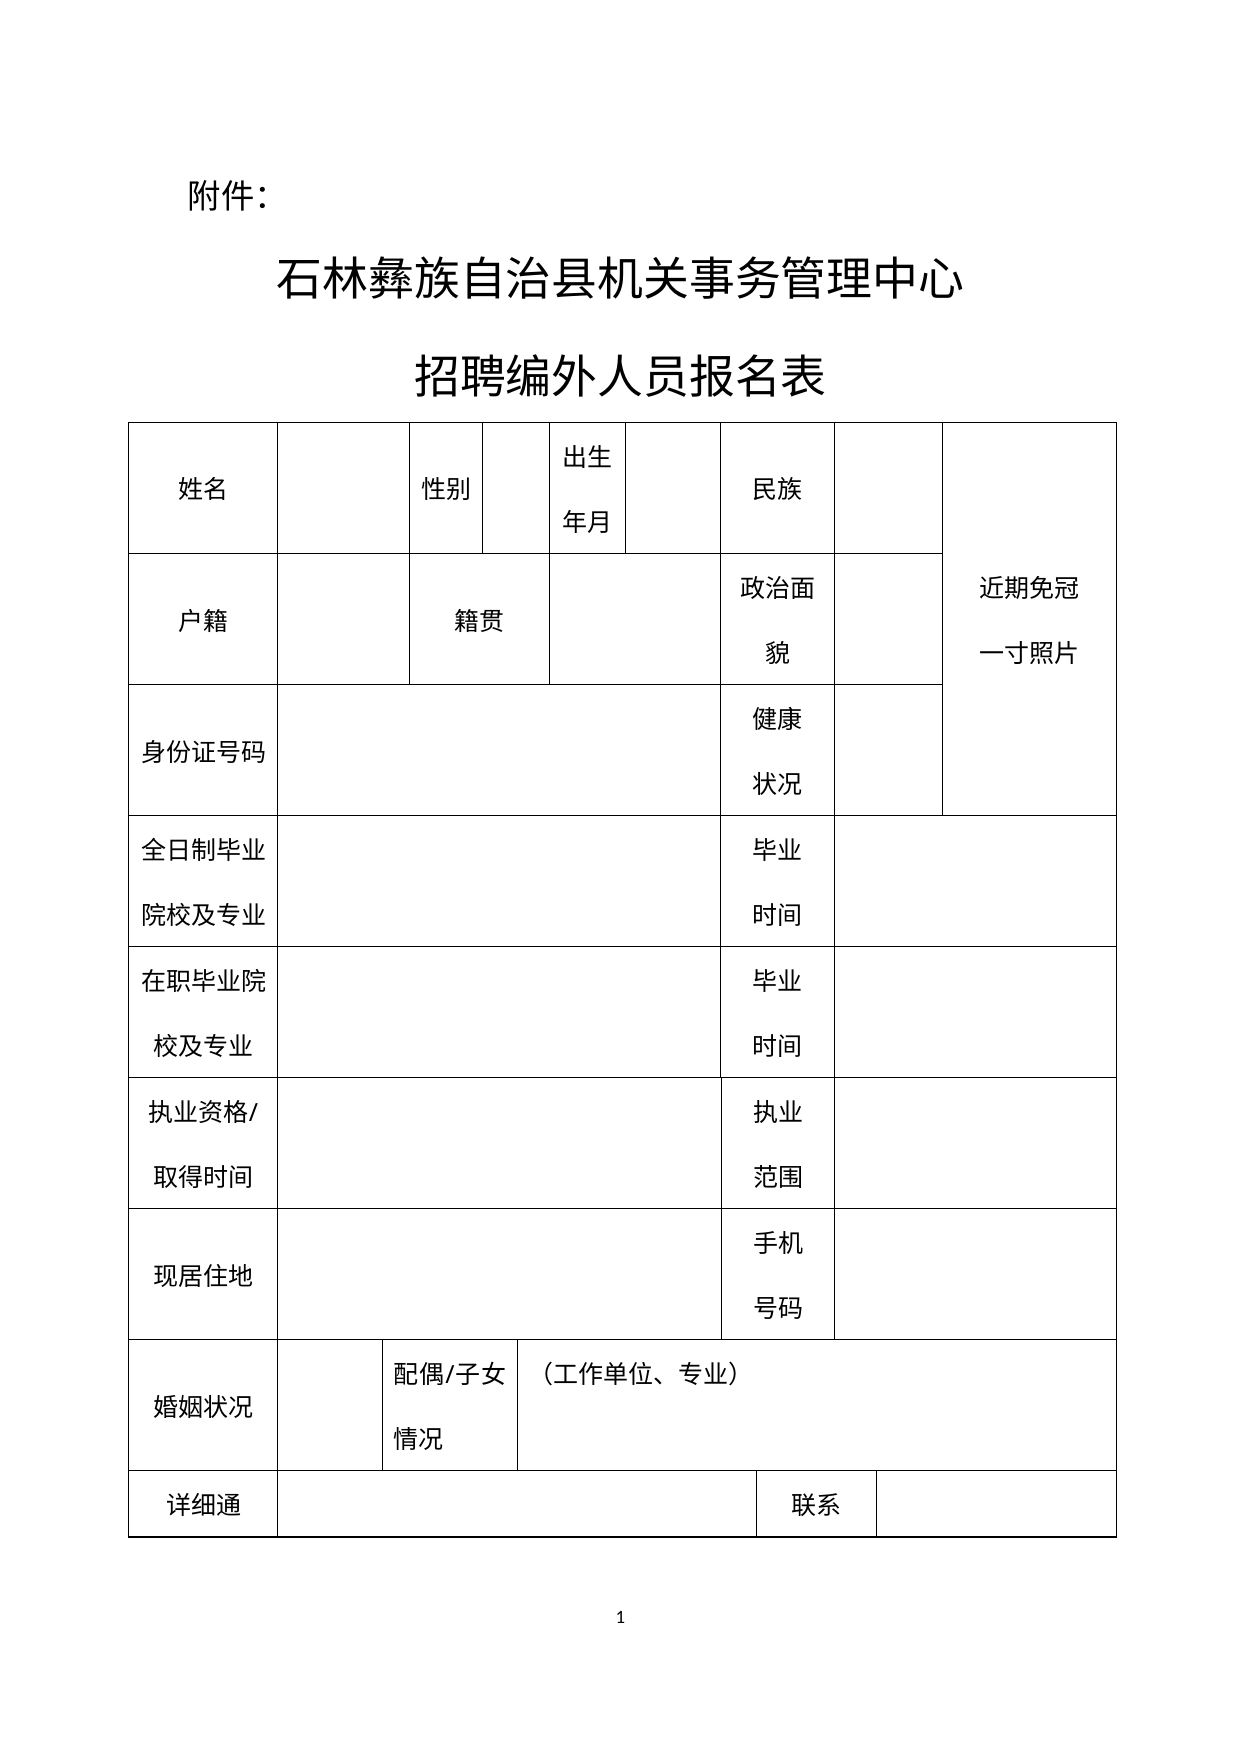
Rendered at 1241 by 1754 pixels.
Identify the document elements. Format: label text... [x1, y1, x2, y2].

table_header 民族 [721, 423, 834, 553]
table_cell 毕业 时间 [721, 816, 834, 946]
table_cell 户籍 [129, 554, 277, 684]
table_header [483, 423, 549, 553]
table_cell [835, 947, 1116, 1077]
table_cell [835, 1078, 1116, 1208]
table_cell [278, 685, 720, 815]
table_header [626, 423, 720, 553]
table_cell [835, 1209, 1116, 1339]
table_header [278, 423, 409, 553]
table_header 近期免冠 一寸照片 [943, 423, 1116, 815]
table_cell [877, 1471, 1116, 1536]
table_cell 在职毕业院校及专业 [129, 947, 277, 1077]
table_cell [278, 1209, 721, 1339]
table_cell 联系 电话 [757, 1471, 876, 1536]
table_cell （工作单位、专业） [518, 1340, 1116, 1470]
table_header [835, 423, 942, 553]
table_cell [550, 554, 720, 684]
table_cell 现居住地 [129, 1209, 277, 1339]
table_cell [835, 685, 942, 815]
table_cell [278, 816, 720, 946]
text 招聘编外人员报名表 [187, 324, 1053, 422]
table_cell 婚姻状况 [129, 1340, 277, 1470]
table_cell 手机 号码 [722, 1209, 834, 1339]
text 石林彝族自治县机关事务管理中心 [187, 227, 1053, 324]
table_cell 配偶/子女情况 [383, 1340, 517, 1470]
table_header 性别 [410, 423, 482, 553]
table_cell 政治面貌 [721, 554, 834, 684]
table_cell [278, 947, 720, 1077]
table_cell [835, 816, 1116, 946]
table_cell 全日制毕业院校及专业 [129, 816, 277, 946]
table_cell [835, 554, 942, 684]
table_cell 毕业 时间 [721, 947, 834, 1077]
table_cell [278, 1471, 756, 1536]
table_cell 执业资格/取得时间 [129, 1078, 277, 1208]
table_cell 详细通 讯地址 [129, 1471, 277, 1536]
table_header 出生 年月 [550, 423, 625, 553]
table_cell [278, 554, 409, 684]
table_cell 执业 范围 [722, 1078, 834, 1208]
table_cell 健康 状况 [721, 685, 834, 815]
table_cell 籍贯 [410, 554, 549, 684]
table_cell [278, 1340, 382, 1470]
table_cell [278, 1078, 721, 1208]
text 附件： [187, 162, 1053, 227]
table_cell 身份证号码 [129, 685, 277, 815]
table_header 姓名 [129, 423, 277, 553]
